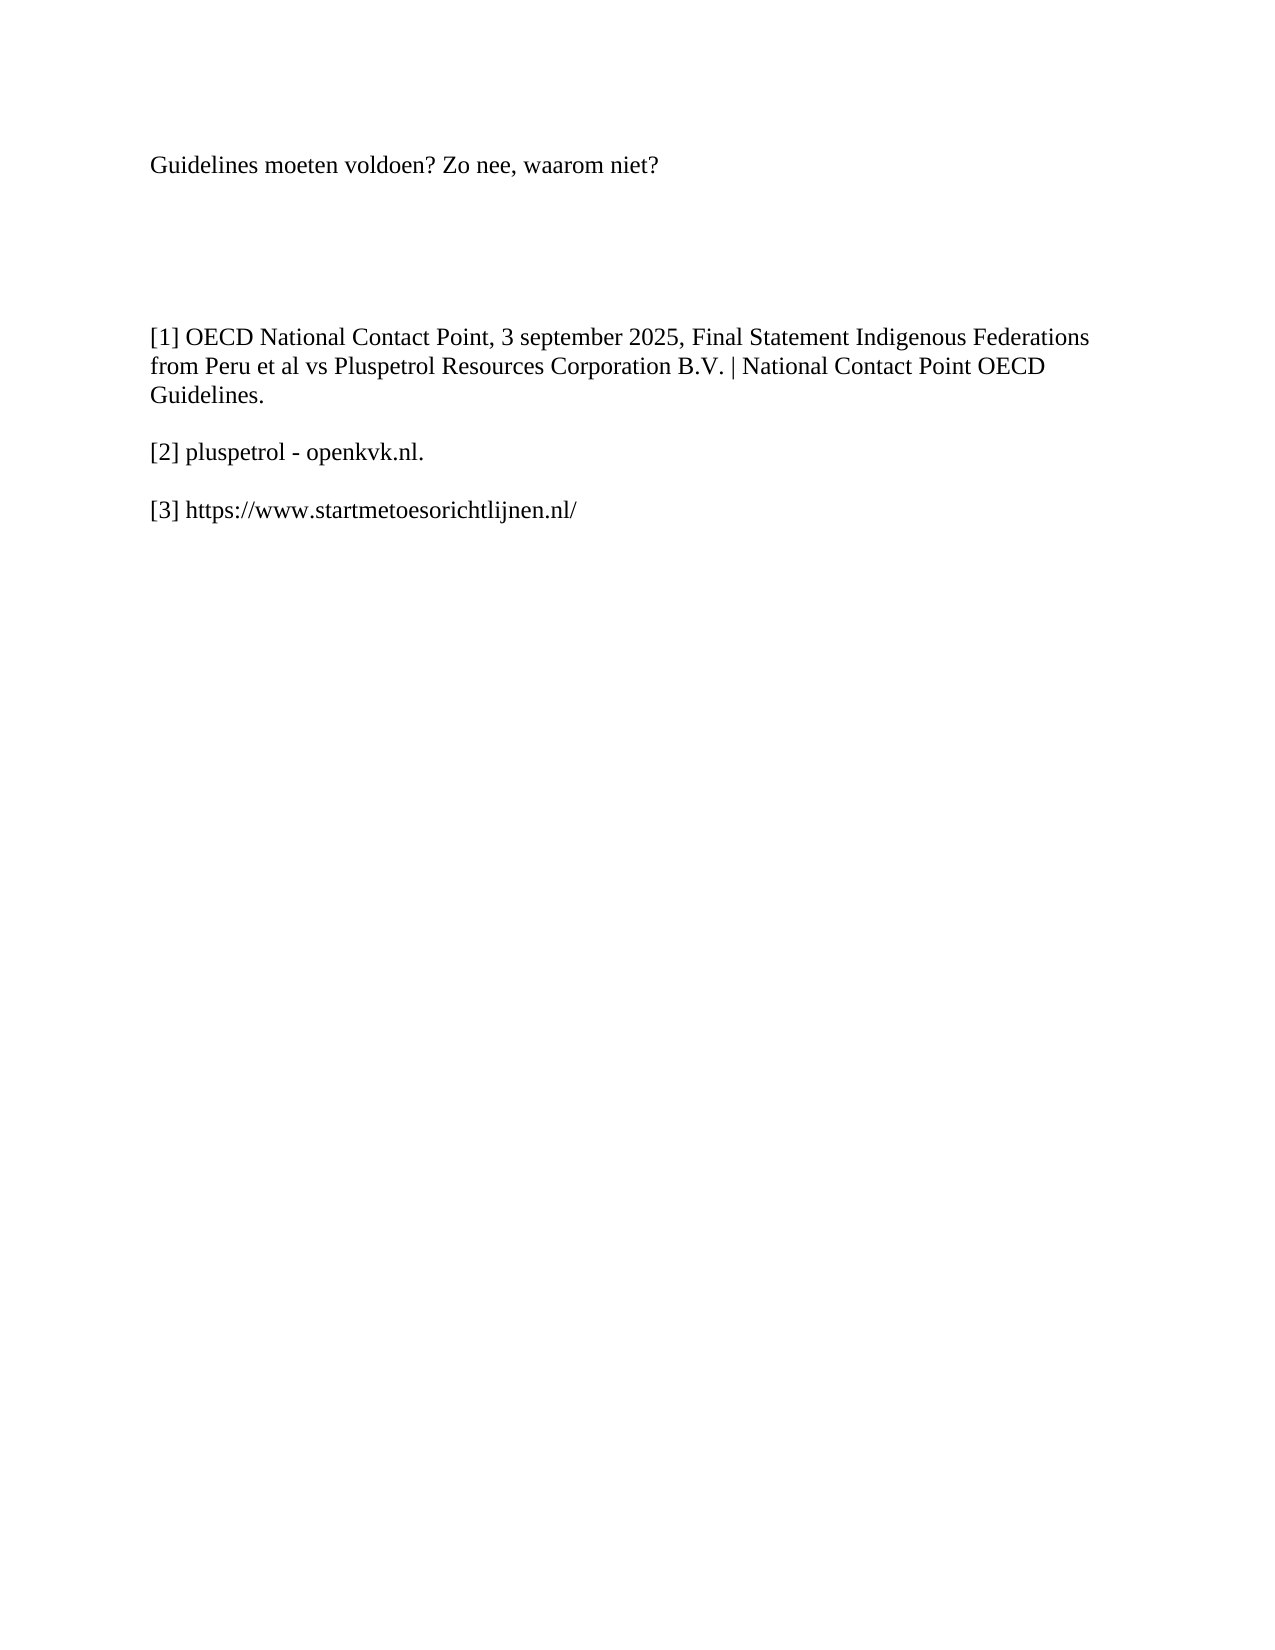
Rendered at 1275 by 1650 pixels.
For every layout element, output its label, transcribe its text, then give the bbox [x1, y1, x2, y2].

text [2] pluspetrol - openkvk.nl. [150, 437, 1125, 495]
text [1] OECD National Contact Point, 3 september 2025, Final Statement Indigenous Federations from Peru et al vs Pluspetrol Resources Corporation B.V. | National Contact Point OECD Guidelines. [150, 322, 1125, 437]
text [3] https://www.startmetoesorichtlijnen.nl/ [150, 495, 1125, 552]
